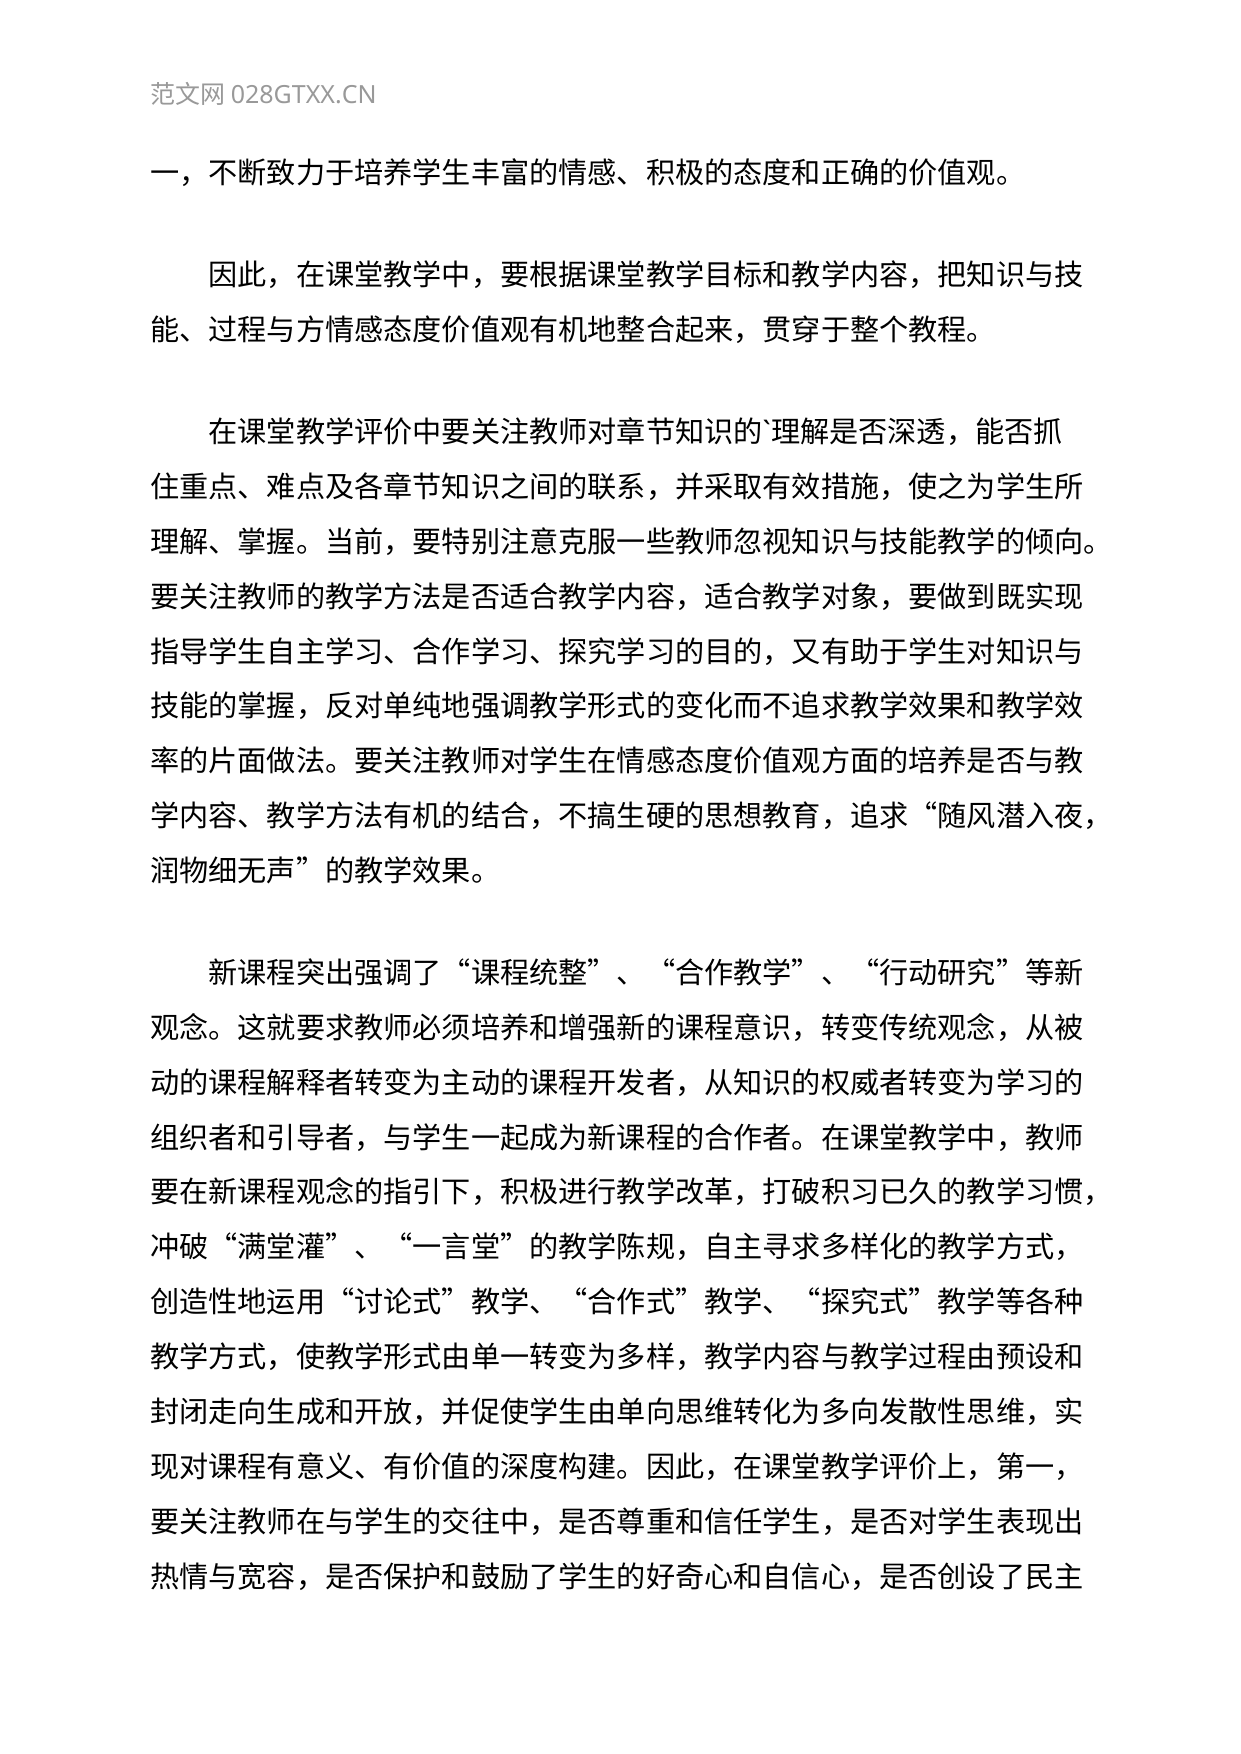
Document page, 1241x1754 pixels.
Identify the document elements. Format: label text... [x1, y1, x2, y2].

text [150, 949, 1090, 1596]
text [150, 150, 1090, 192]
text 因此，在课堂教学中，要根据课堂教学目标和教学内容，把知识与技能、过程与方情感态度价值观有机地整合起来，贯穿于整个教程。 [150, 252, 1090, 349]
text 在课堂教学评价中要关注教师对章节知识的`理解是否深透，能否抓住重点、难点及各章节知识之间的联系，并采取有效措施，使之为学生所理解、掌握。当前，要特别注意克服一些教师忽视知识与技能教学的倾向。要关注教师的教学方法是否适合教学内容，适合教学对象，要做到既实现指导学生自主学习、合作学习、探究学习的目的，又有助于学生对知识与技能的掌握，反对单纯地强调教学形式的变化而不追求教学效果和教学效率的片面做法。要关注教师对学生在情感态度价值观方面的培养是否与教学内容、教学方法有机的结合，不搞生硬的思想教育，追求“随风潜入夜，润物细无声”的教学效果。 [150, 408, 1090, 890]
